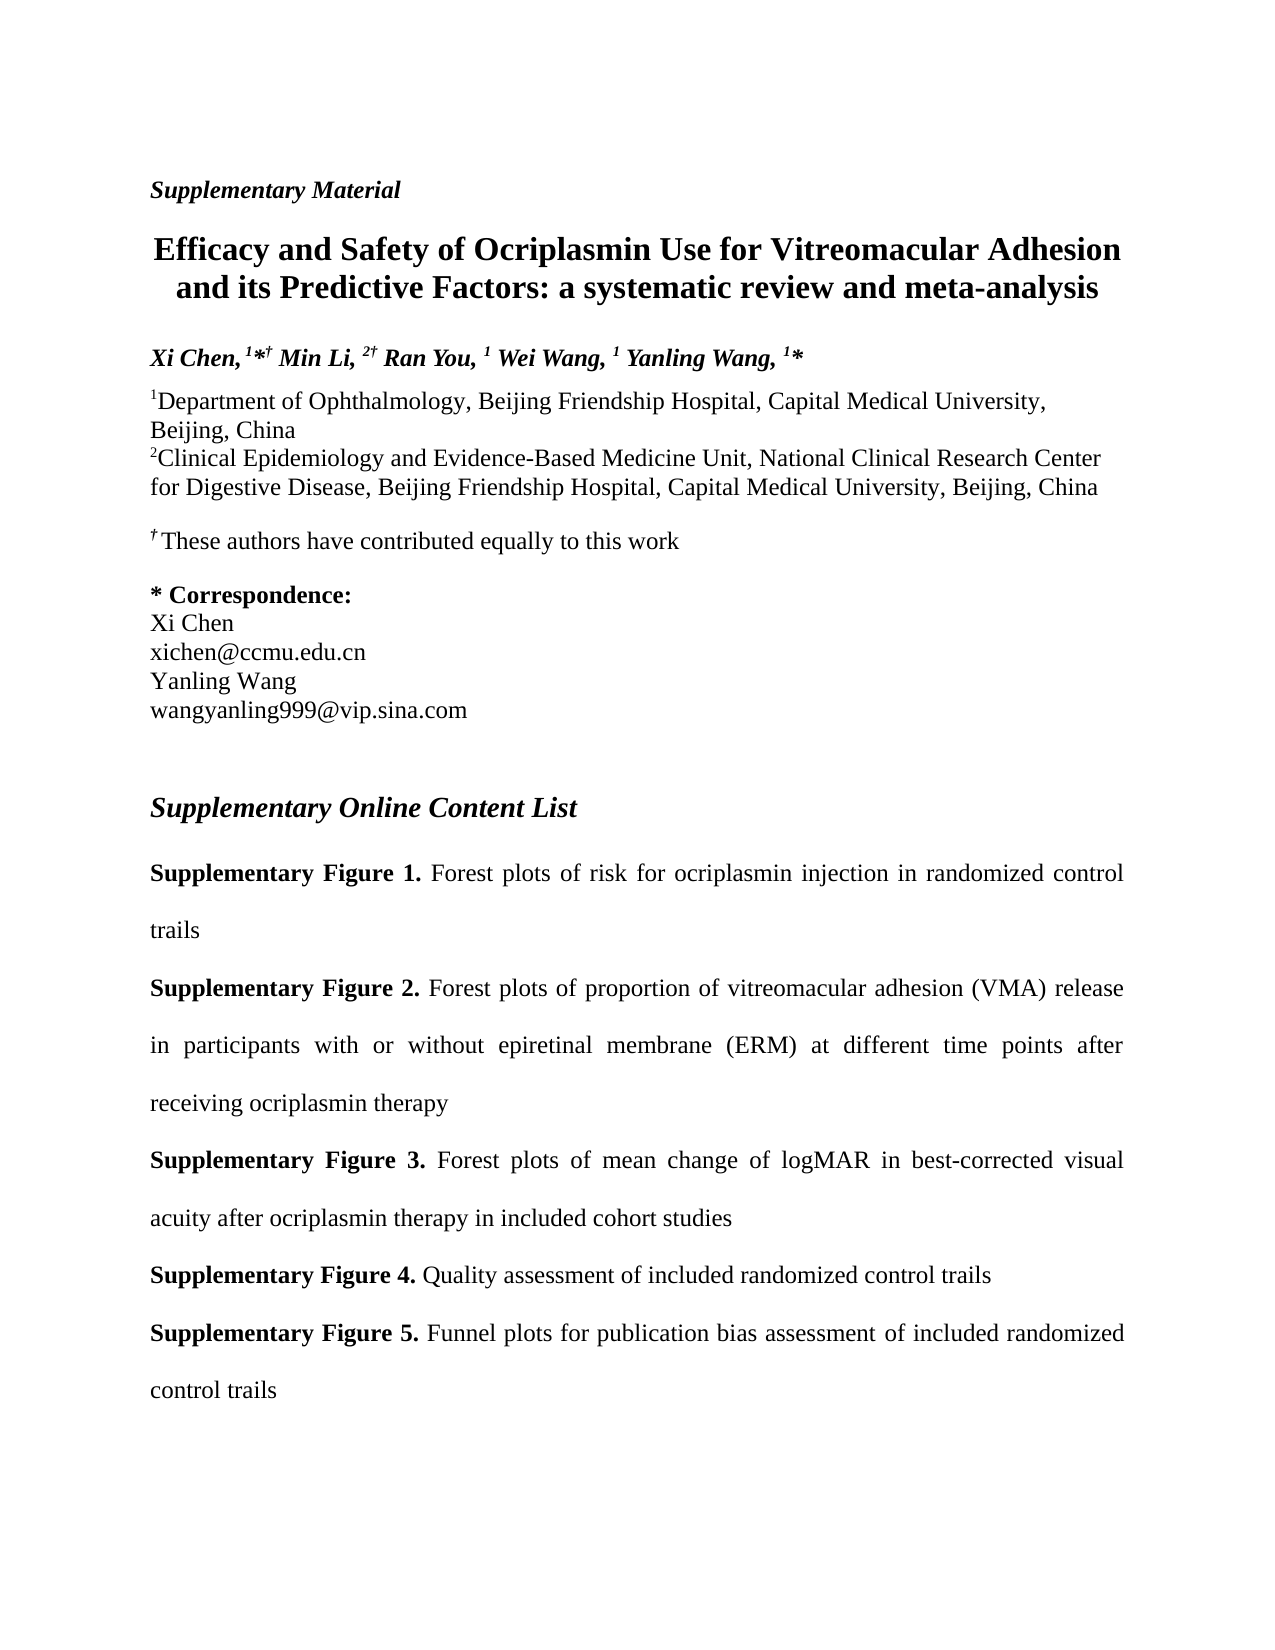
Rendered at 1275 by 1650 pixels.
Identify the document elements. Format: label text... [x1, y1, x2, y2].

text Xi Chen [150, 608, 1125, 637]
text * Correspondence: [150, 580, 1125, 608]
text Supplementary Figure 2. Forest plots of proportion of vitreomacular adhesion (VMA) release in participants with or without epiretinal membrane (ERM) at different time points after receiving ocriplasmin therapy [150, 973, 1125, 1116]
text Supplementary Figure 1. Forest plots of risk for ocriplasmin injection in randomized control trails [150, 858, 1125, 944]
text 1Department of Ophthalmology, Beijing Friendship Hospital, Capital Medical University, Beijing, China [150, 386, 1125, 443]
text Supplementary Figure 3. Forest plots of mean change of logMAR in best-corrected visual acuity after ocriplasmin therapy in included cohort studies [150, 1145, 1125, 1231]
text Supplementary Online Content List [150, 791, 1125, 824]
text Supplementary Figure 5. Funnel plots for publication bias assessment of included randomized control trails [150, 1318, 1125, 1404]
title Efficacy and Safety of Ocriplasmin Use for Vitreomacular Adhesion and its Predictive Factors: a systematic review and meta-analysis [150, 229, 1125, 305]
text Supplementary Material [150, 175, 1125, 204]
text 2Clinical Epidemiology and Evidence-Based Medicine Unit, National Clinical Research Center for Digestive Disease, Beijing Friendship Hospital, Capital Medical University, Beijing, China [150, 443, 1125, 501]
text † These authors have contributed equally to this work [150, 526, 1125, 555]
text Supplementary Figure 4. Quality assessment of included randomized control trails [150, 1260, 1125, 1289]
text xichen@ccmu.edu.cn [150, 637, 1125, 666]
text Yanling Wang wangyanling999@vip.sina.com [150, 666, 1125, 723]
text Xi Chen, 1*† Min Li, 2† Ran You, 1 Wei Wang, 1 Yanling Wang, 1* [150, 343, 1125, 372]
